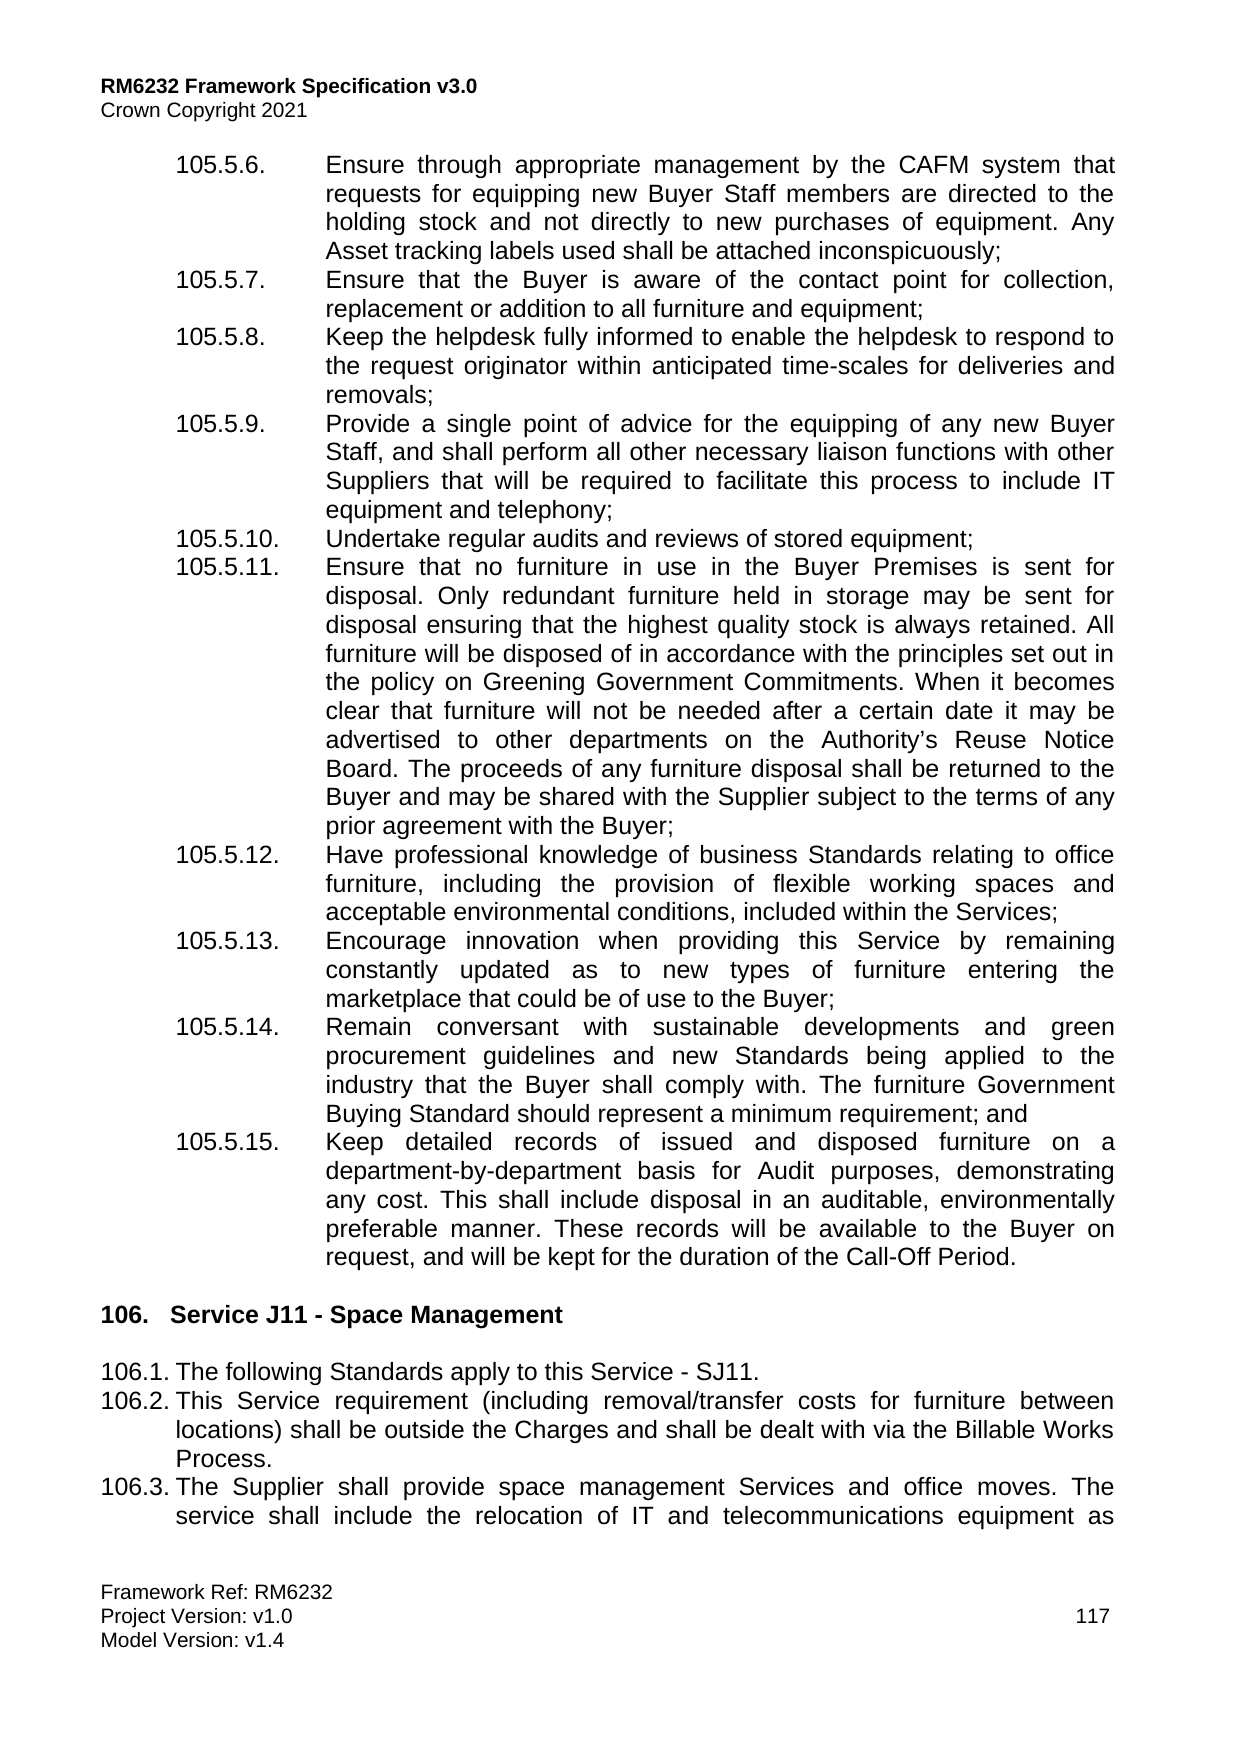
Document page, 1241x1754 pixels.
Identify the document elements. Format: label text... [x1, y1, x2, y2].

text 105.5.11. Ensure that no furniture in use in the Buyer Premises is sent for disposal. Only redundant furniture held in storage may be sent for disposal ensuring that the highest quality stock is always retained. All furniture will be disposed of in accordance with the principles set out in the policy on Greening Government Commitments. When it becomes clear that furniture will not be needed after a certain date it may be advertised to other departments on the Authority’s Reuse Notice Board. The proceeds of any furniture disposal shall be returned to the Buyer and may be shared with the Supplier subject to the terms of any prior agreement with the Buyer; [175, 552, 1116, 840]
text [100, 1472, 1116, 1530]
text 105.5.12. Have professional knowledge of business Standards relating to office furniture, including the provision of flexible working spaces and acceptable environmental conditions, included within the Services; [175, 840, 1116, 926]
text 105.5.8. Keep the helpdesk fully informed to enable the helpdesk to respond to the request originator within anticipated time-scales for deliveries and removals; [175, 322, 1116, 408]
text 106. Service J11 - Space Management [100, 1300, 1116, 1328]
text 105.5.6. Ensure through appropriate management by the CAFM system that requests for equipping new Buyer Staff members are directed to the holding stock and not directly to new purchases of equipment. Any Asset tracking labels used shall be attached inconspicuously; [175, 150, 1116, 265]
text 105.5.13. Encourage innovation when providing this Service by remaining constantly updated as to new types of furniture entering the marketplace that could be of use to the Buyer; [175, 926, 1116, 1012]
text 105.5.7. Ensure that the Buyer is aware of the contact point for collection, replacement or addition to all furniture and equipment; [175, 265, 1116, 322]
text 105.5.9. Provide a single point of advice for the equipping of any new Buyer Staff, and shall perform all other necessary liaison functions with other Suppliers that will be required to facilitate this process to include IT equipment and telephony; [175, 408, 1116, 523]
text 106.1. The following Standards apply to this Service - SJ11. [100, 1357, 1116, 1386]
text 105.5.14. Remain conversant with sustainable developments and green procurement guidelines and new Standards being applied to the industry that the Buyer shall comply with. The furniture Government Buying Standard should represent a minimum requirement; and [175, 1012, 1116, 1127]
text 105.5.10. Undertake regular audits and reviews of stored equipment; [100, 523, 1116, 552]
text 105.5.15. Keep detailed records of issued and disposed furniture on a department-by-department basis for Audit purposes, demonstrating any cost. This shall include disposal in an auditable, environmentally preferable manner. These records will be available to the Buyer on request, and will be kept for the duration of the Call-Off Period. [175, 1127, 1116, 1271]
text 106.2. This Service requirement (including removal/transfer costs for furniture between locations) shall be outside the Charges and shall be dealt with via the Billable Works Process. [100, 1386, 1116, 1472]
